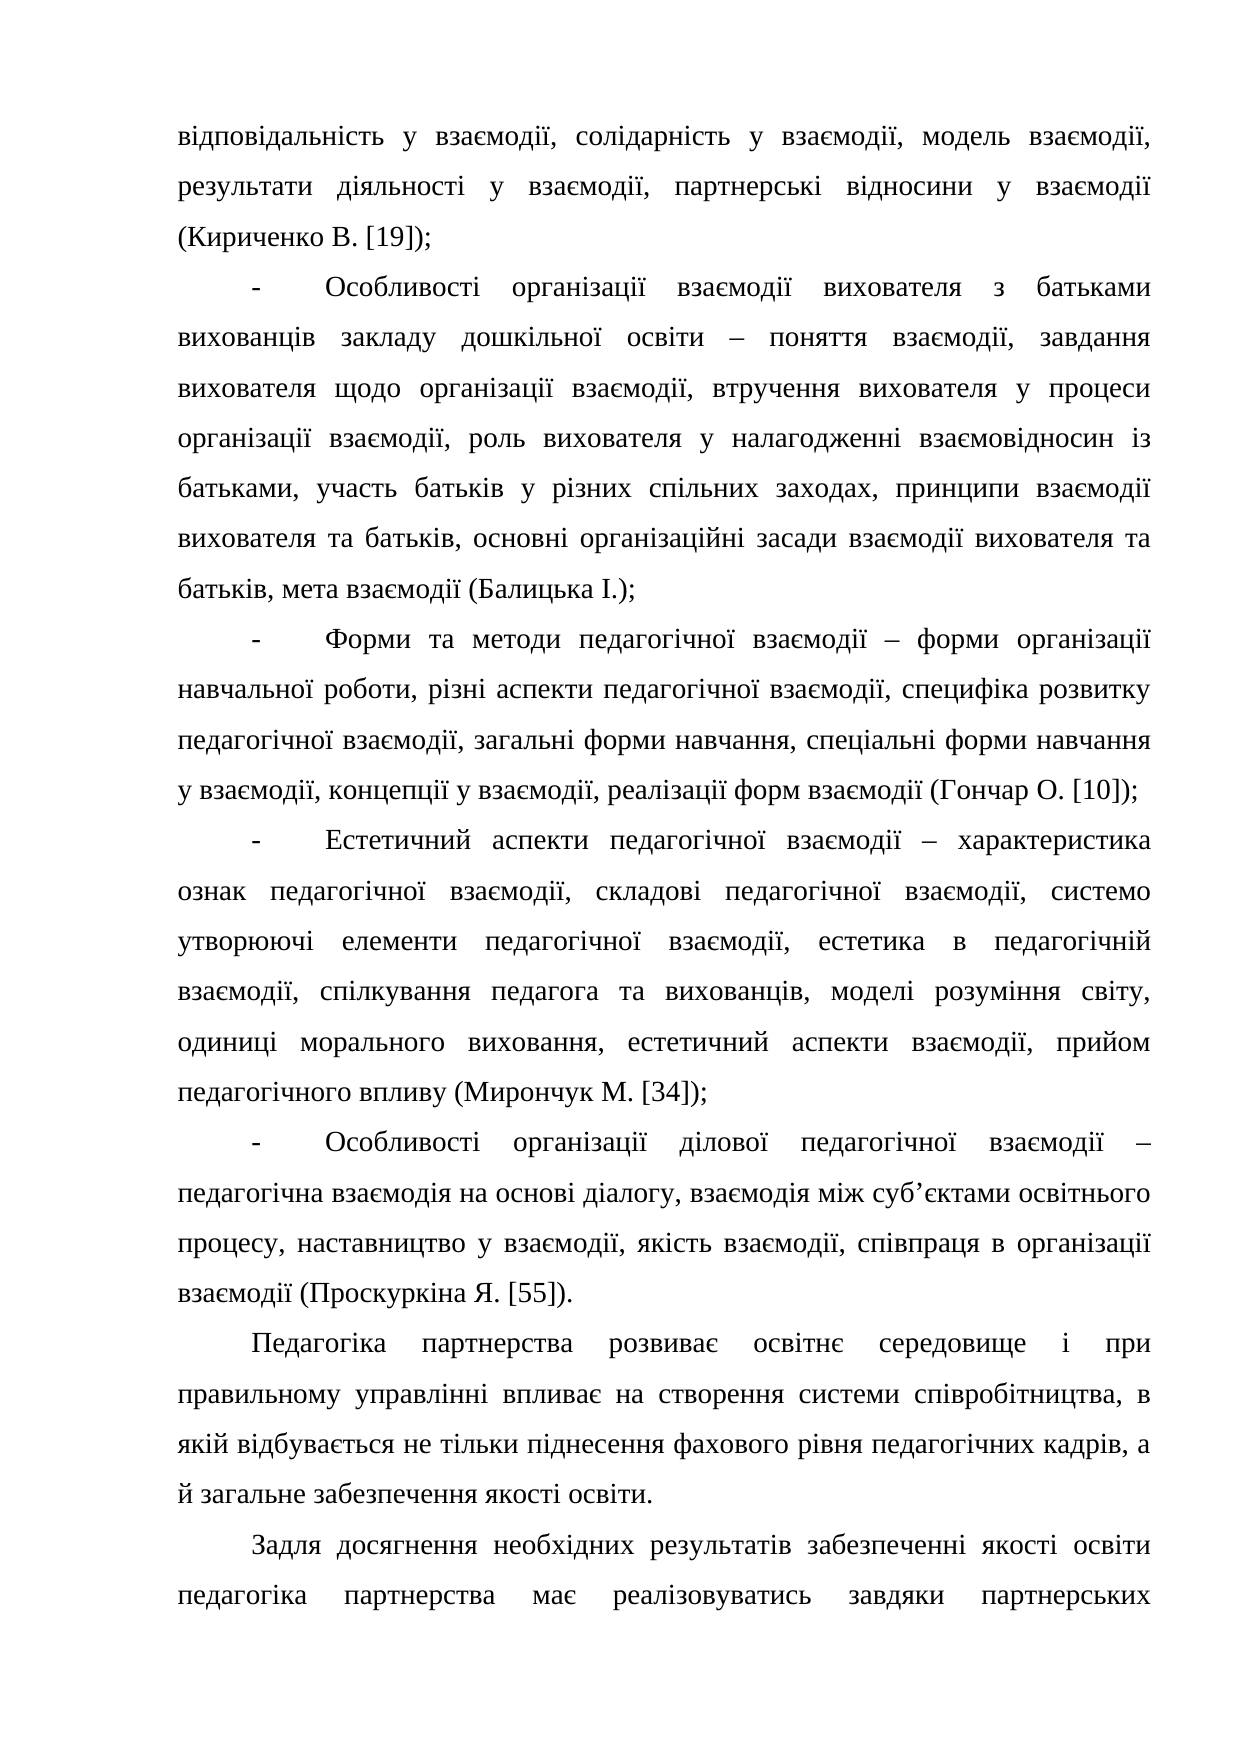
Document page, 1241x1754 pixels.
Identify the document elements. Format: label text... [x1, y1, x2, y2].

list Форми та методи педагогічної взаємодії – форми організації навчальної роботи, різні аспекти педагогічної взаємодії, специфіка розвитку педагогічної взаємодії, загальні форми навчання, спеціальні форми навчання у взаємодії, концепції у взаємодії, реалізації форм взаємодії (Гончар О. [10]); [177, 621, 1152, 806]
list Педагогіка партнерства розвиває освітнє середовище і при правильному управлінні впливає на створення системи співробітництва, в якій відбувається не тільки піднесення фахового рівня педагогічних кадрів, а й загальне забезпечення якості освіти. [177, 1326, 1152, 1510]
list Особливості організації взаємодії вихователя з батьками вихованців закладу дошкільної освіти – поняття взаємодії, завдання вихователя щодо організації взаємодії, втручення вихователя у процеси організації взаємодії, роль вихователя у налагодженні взаємовідносин із батьками, участь батьків у різних спільних заходах, принципи взаємодії вихователя та батьків, основні організаційні засади взаємодії вихователя та батьків, мета взаємодії (Балицька І.); [177, 269, 1152, 604]
list Естетичний аспекти педагогічної взаємодії – характеристика ознак педагогічної взаємодії, складові педагогічної взаємодії, системо утворюючі елементи педагогічної взаємодії, естетика в педагогічній взаємодії, спілкування педагога та вихованців, моделі розуміння світу, одиниці морального виховання, естетичний аспекти взаємодії, прийом педагогічного впливу (Мирончук М. [34]); [177, 822, 1152, 1108]
list Особливості організації ділової педагогічної взаємодії – педагогічна взаємодія на основі діалогу, взаємодія між суб’єктами освітнього процесу, наставництво у взаємодії, якість взаємодії, співпраця в організації взаємодії (Проскуркіна Я. [55]). [177, 1124, 1152, 1309]
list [177, 118, 1152, 252]
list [177, 1527, 1152, 1611]
